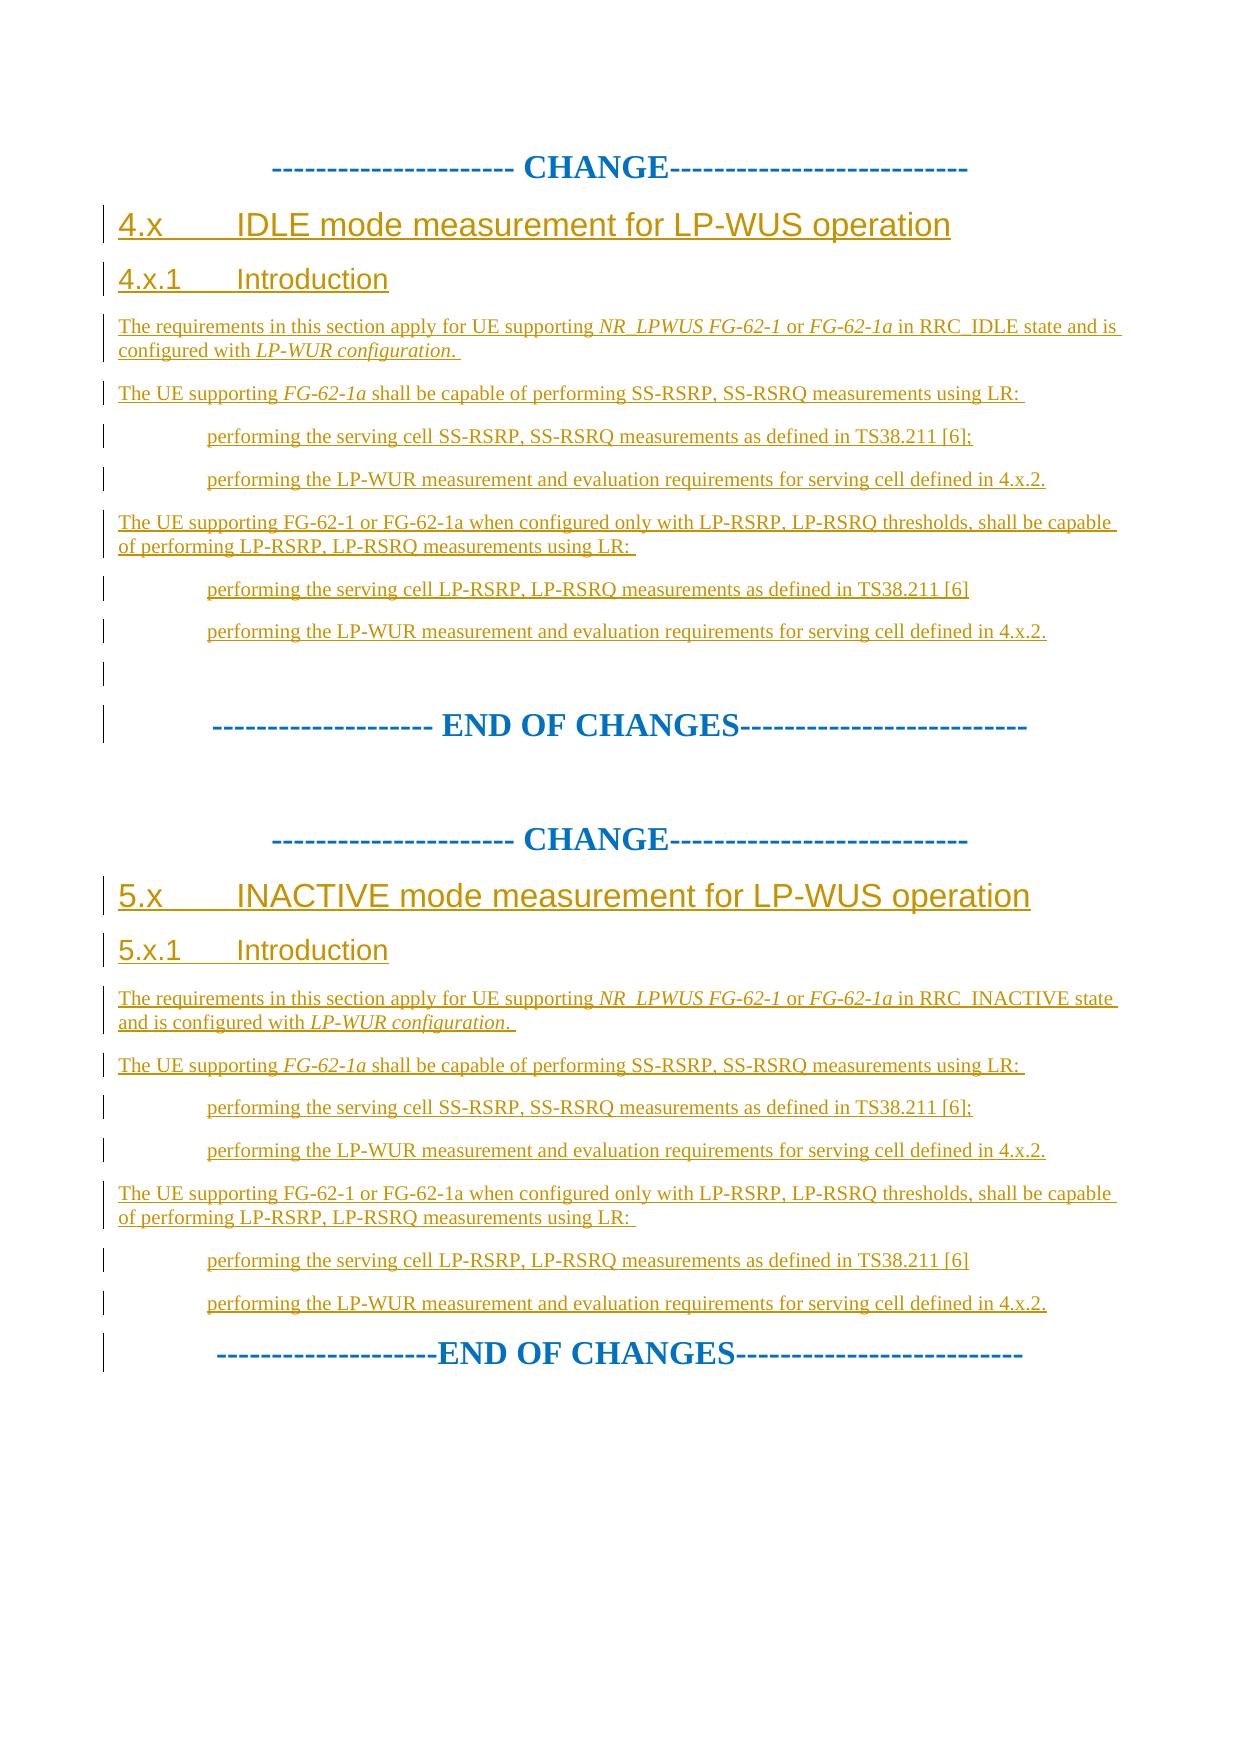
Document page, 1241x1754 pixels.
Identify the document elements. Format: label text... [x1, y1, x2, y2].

text --------------------END OF CHANGES-------------------------- [118, 1333, 1122, 1372]
text -------------------- END OF CHANGES-------------------------- [118, 705, 1122, 743]
text ---------------------- CHANGE--------------------------- [118, 148, 1122, 186]
text ---------------------- CHANGE--------------------------- [118, 819, 1122, 857]
